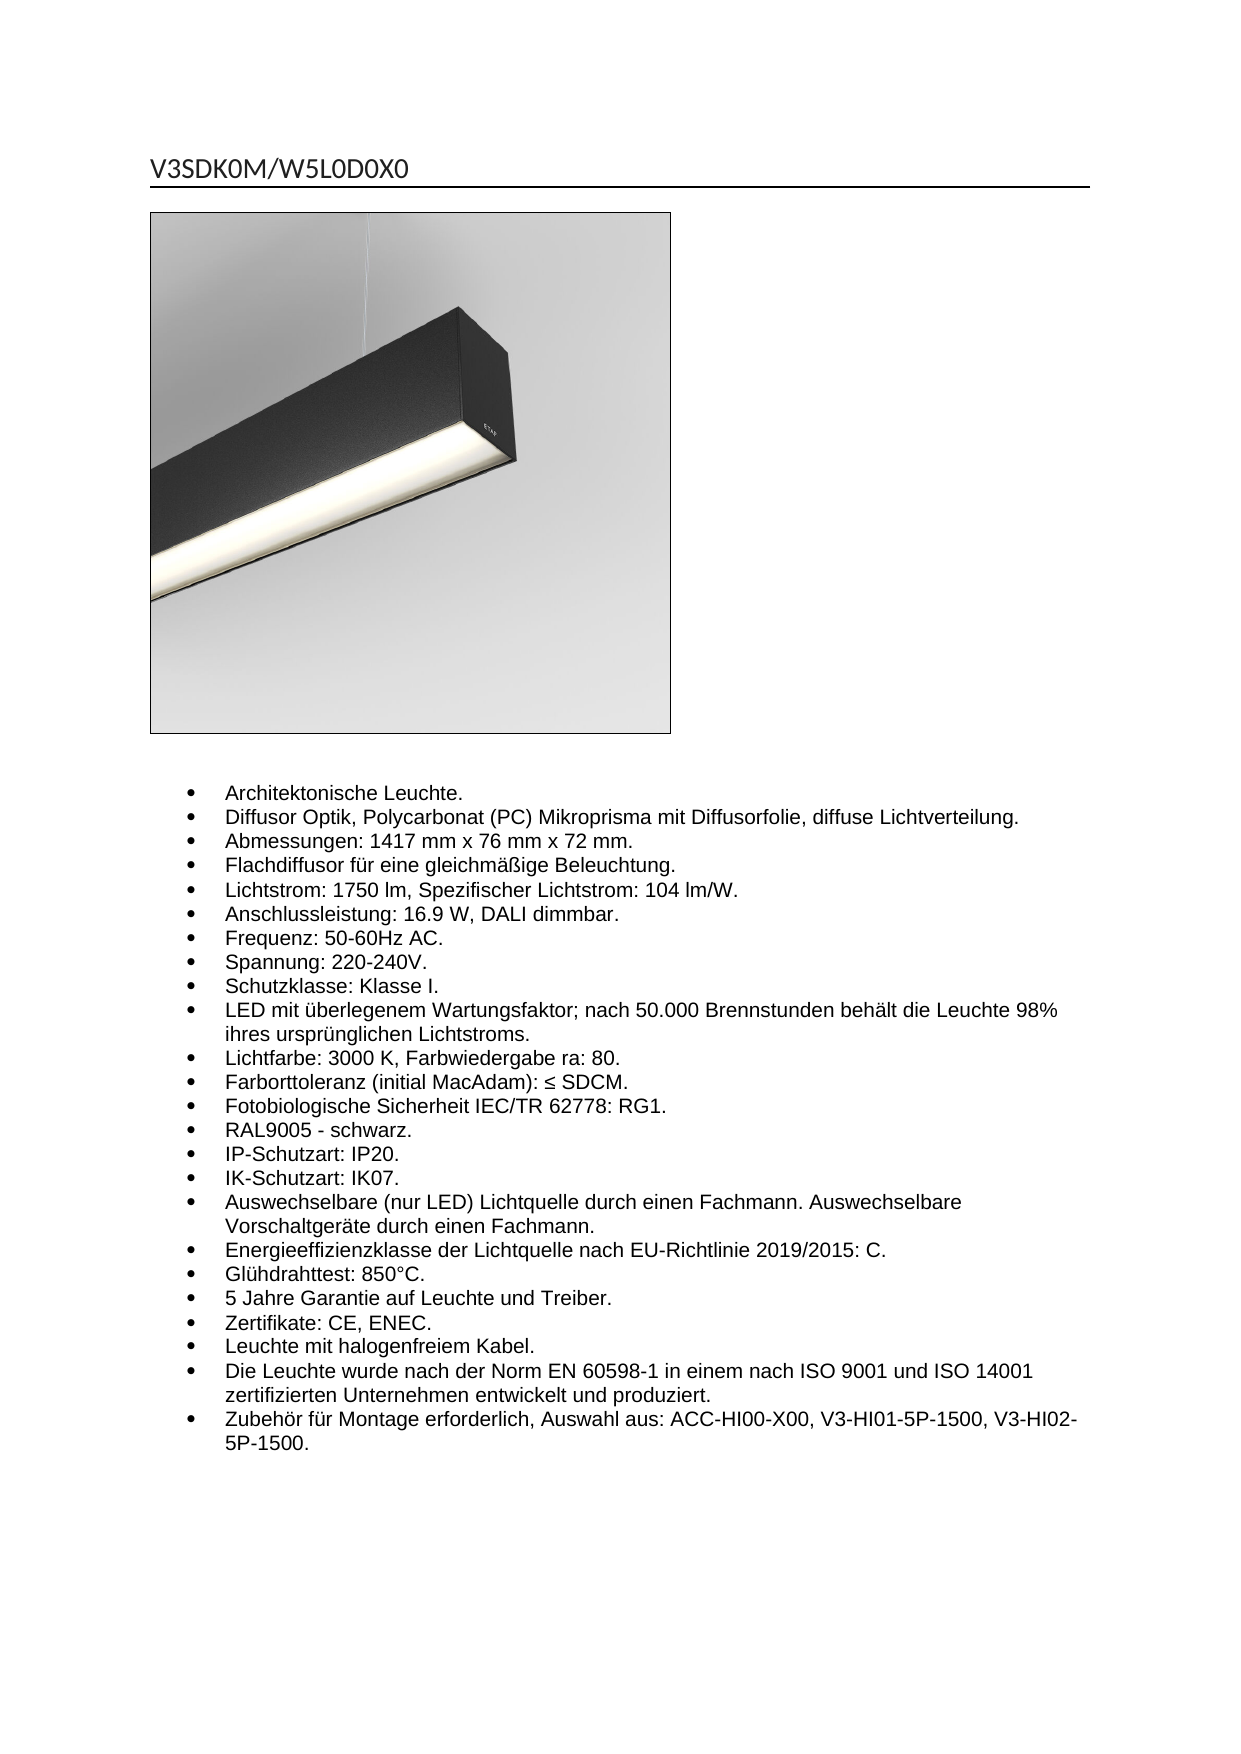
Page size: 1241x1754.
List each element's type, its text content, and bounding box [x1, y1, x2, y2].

list Abmessungen: 1417 mm x 76 mm x 72 mm. [187, 829, 1090, 853]
list LED mit überlegenem Wartungsfaktor; nach 50.000 Brennstunden behält die Leuchte 98% ihres ursprünglichen Lichtstroms. [187, 998, 1090, 1046]
list Frequenz: 50-60Hz AC. [187, 926, 1090, 949]
list Farborttoleranz (initial MacAdam): ≤ SDCM. [187, 1070, 1090, 1094]
list RAL9005 - schwarz. [187, 1118, 1090, 1142]
list IK-Schutzart: IK07. [187, 1166, 1090, 1190]
text V3SDK0M/W5L0D0X0 [150, 150, 1090, 186]
list Diffusor Optik, Polycarbonat (PC) Mikroprisma mit Diffusorfolie, diffuse Lichtverteilung. [187, 805, 1090, 829]
list Architektonische Leuchte. [187, 781, 1090, 805]
list Energieeffizienzklasse der Lichtquelle nach EU-Richtlinie 2019/2015: C. [187, 1238, 1090, 1262]
list Spannung: 220-240V. [187, 949, 1090, 974]
picture [151, 213, 670, 733]
list Glühdrahttest: 850°C. [187, 1262, 1090, 1286]
list Auswechselbare (nur LED) Lichtquelle durch einen Fachmann. Auswechselbare Vorschaltgeräte durch einen Fachmann. [187, 1190, 1090, 1238]
list Zertifikate: CE, ENEC. [187, 1310, 1090, 1334]
list Schutzklasse: Klasse I. [187, 974, 1090, 998]
list IP-Schutzart: IP20. [187, 1142, 1090, 1166]
list Fotobiologische Sicherheit IEC/TR 62778: RG1. [187, 1094, 1090, 1118]
list Lichtstrom: 1750 lm, Spezifischer Lichtstrom: 104 lm/W. [187, 877, 1090, 901]
list Leuchte mit halogenfreiem Kabel. [187, 1334, 1090, 1358]
list Zubehör für Montage erforderlich, Auswahl aus: ACC-HI00-X00, V3-HI01-5P-1500, V3-HI02-5P-1500. [187, 1406, 1090, 1454]
list 5 Jahre Garantie auf Leuchte und Treiber. [187, 1286, 1090, 1310]
list Anschlussleistung: 16.9 W, DALI dimmbar. [187, 901, 1090, 926]
list Lichtfarbe: 3000 K, Farbwiedergabe ra: 80. [187, 1046, 1090, 1070]
list Die Leuchte wurde nach der Norm EN 60598-1 in einem nach ISO 9001 und ISO 14001 zertifizierten Unternehmen entwickelt und produziert. [187, 1358, 1090, 1406]
list Flachdiffusor für eine gleichmäßige Beleuchtung. [187, 853, 1090, 877]
